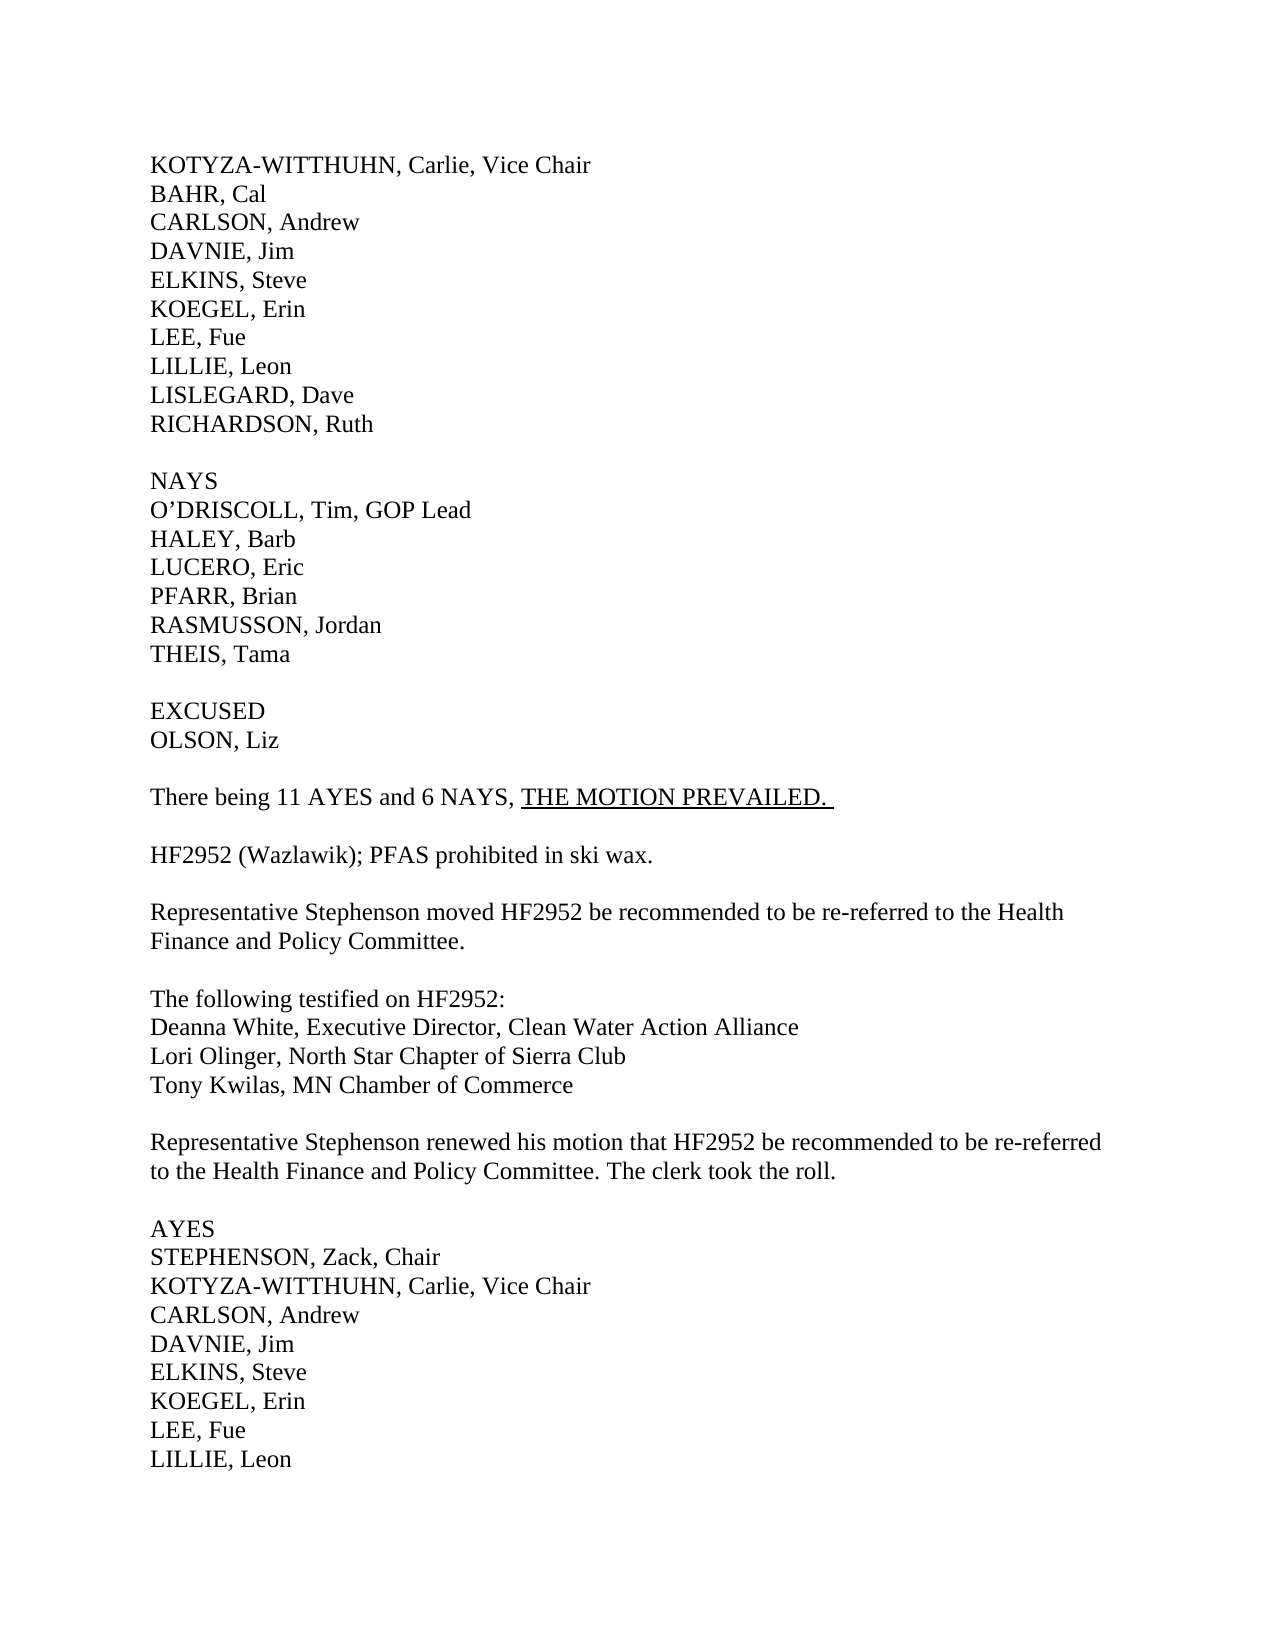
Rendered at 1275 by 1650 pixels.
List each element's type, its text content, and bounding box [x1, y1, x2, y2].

text HF2952 (Wazlawik); PFAS prohibited in ski wax. [150, 840, 1125, 869]
text LILLIE, Leon [150, 1444, 1125, 1472]
text PFARR, Brian [150, 581, 1125, 610]
text OLSON, Liz [150, 725, 1125, 754]
text Representative Stephenson renewed his motion that HF2952 be recommended to be re-referred to the Health Finance and Policy Committee. The clerk took the roll. [150, 1127, 1125, 1185]
text HALEY, Barb [150, 524, 1125, 552]
text LEE, Fue [150, 1415, 1125, 1444]
text DAVNIE, Jim [150, 1329, 1125, 1357]
text The following testified on HF2952: [150, 984, 1125, 1012]
text RICHARDSON, Ruth [150, 409, 1125, 437]
text RASMUSSON, Jordan [150, 610, 1125, 639]
text CARLSON, Andrew [150, 207, 1125, 236]
text Tony Kwilas, MN Chamber of Commerce [150, 1070, 1125, 1099]
text O’DRISCOLL, Tim, GOP Lead [150, 495, 1125, 524]
text ELKINS, Steve [150, 1357, 1125, 1386]
text BAHR, Cal [150, 179, 1125, 207]
text LISLEGARD, Dave [150, 380, 1125, 409]
text AYES [150, 1214, 1125, 1242]
text LEE, Fue [150, 322, 1125, 351]
text LILLIE, Leon [150, 351, 1125, 380]
text KOEGEL, Erin [150, 1386, 1125, 1415]
text THEIS, Tama [150, 639, 1125, 667]
text Deanna White, Executive Director, Clean Water Action Alliance [150, 1012, 1125, 1041]
text NAYS [150, 466, 1125, 495]
text CARLSON, Andrew [150, 1300, 1125, 1329]
text There being 11 AYES and 6 NAYS, THE MOTION PREVAILED. [150, 782, 1125, 811]
text DAVNIE, Jim [150, 236, 1125, 265]
text STEPHENSON, Zack, Chair [150, 1242, 1125, 1271]
text EXCUSED [150, 696, 1125, 725]
text KOEGEL, Erin [150, 294, 1125, 322]
text Lori Olinger, North Star Chapter of Sierra Club [150, 1041, 1125, 1070]
text KOTYZA-WITTHUHN, Carlie, Vice Chair [150, 150, 1125, 179]
text ELKINS, Steve [150, 265, 1125, 294]
text Representative Stephenson moved HF2952 be recommended to be re-referred to the Health Finance and Policy Committee. [150, 897, 1125, 955]
text LUCERO, Eric [150, 552, 1125, 581]
text KOTYZA-WITTHUHN, Carlie, Vice Chair [150, 1271, 1125, 1300]
